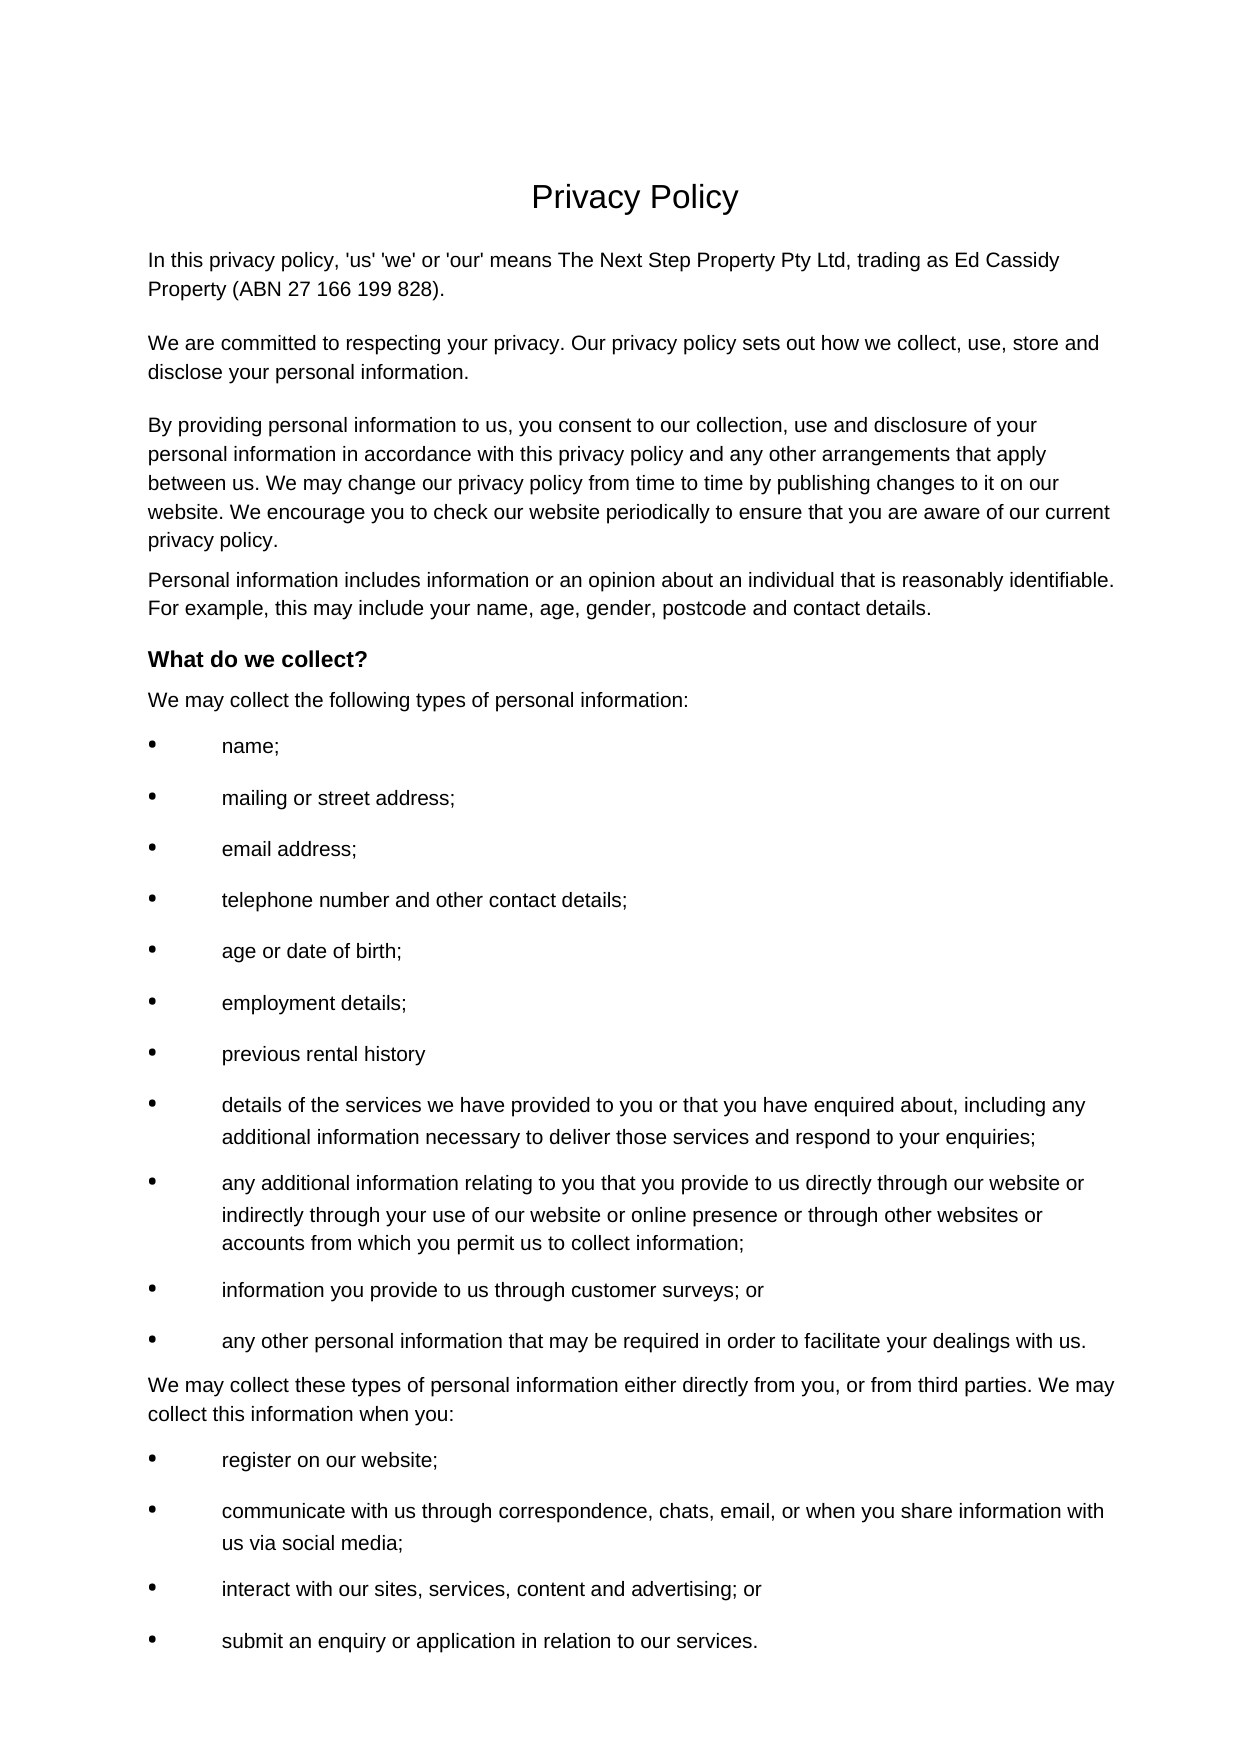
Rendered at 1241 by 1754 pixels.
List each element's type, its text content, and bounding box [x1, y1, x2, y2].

text employment details; [148, 983, 1122, 1017]
text register on our website; [148, 1441, 1122, 1475]
text interact with our sites, services, content and advertising; or [148, 1570, 1122, 1604]
text We may collect these types of personal information either directly from you, or from third parties. We may collect this information when you: [148, 1373, 1122, 1426]
text details of the services we have provided to you or that you have enquired about, including any additional information necessary to deliver those services and respond to your enquiries; [148, 1086, 1122, 1148]
subtitle We are committed to respecting your privacy. Our privacy policy sets out how we collect, use, store and disclose your personal information. [148, 331, 1122, 383]
subtitle In this privacy policy, 'us' 'we' or 'our' means The Next Step Property Pty Ltd, trading as Ed Cassidy Property (ABN 27 166 199 828). [148, 248, 1122, 301]
title Privacy Policy [148, 177, 1122, 216]
text any additional information relating to you that you provide to us directly through our website or indirectly through your use of our website or online presence or through other websites or accounts from which you permit us to collect information; [148, 1164, 1122, 1255]
text information you provide to us through customer surveys; or [148, 1270, 1122, 1304]
text any other personal information that may be required in order to facilitate your dealings with us. [148, 1322, 1122, 1356]
text communicate with us through correspondence, chats, email, or when you share information with us via social media; [148, 1492, 1122, 1555]
text previous rental history [148, 1034, 1122, 1068]
text By providing personal information to us, you consent to our collection, use and disclosure of your personal information in accordance with this privacy policy and any other arrangements that apply between us. We may change our privacy policy from time to time by publishing changes to it on our website. We encourage you to check our website periodically to ensure that you are aware of our current privacy policy. [148, 413, 1122, 552]
text submit an enquiry or application in relation to our services. [148, 1621, 1122, 1655]
text Personal information includes information or an opinion about an individual that is reasonably identifiable. For example, this may include your name, age, gender, postcode and contact details. [148, 567, 1122, 620]
subtitle What do we collect? [148, 646, 1122, 672]
text telephone number and other contact details; [148, 881, 1122, 915]
text email address; [148, 829, 1122, 863]
text mailing or street address; [148, 778, 1122, 812]
text We may collect the following types of personal information: [148, 688, 1122, 712]
text age or date of birth; [148, 932, 1122, 966]
text name; [148, 727, 1122, 761]
